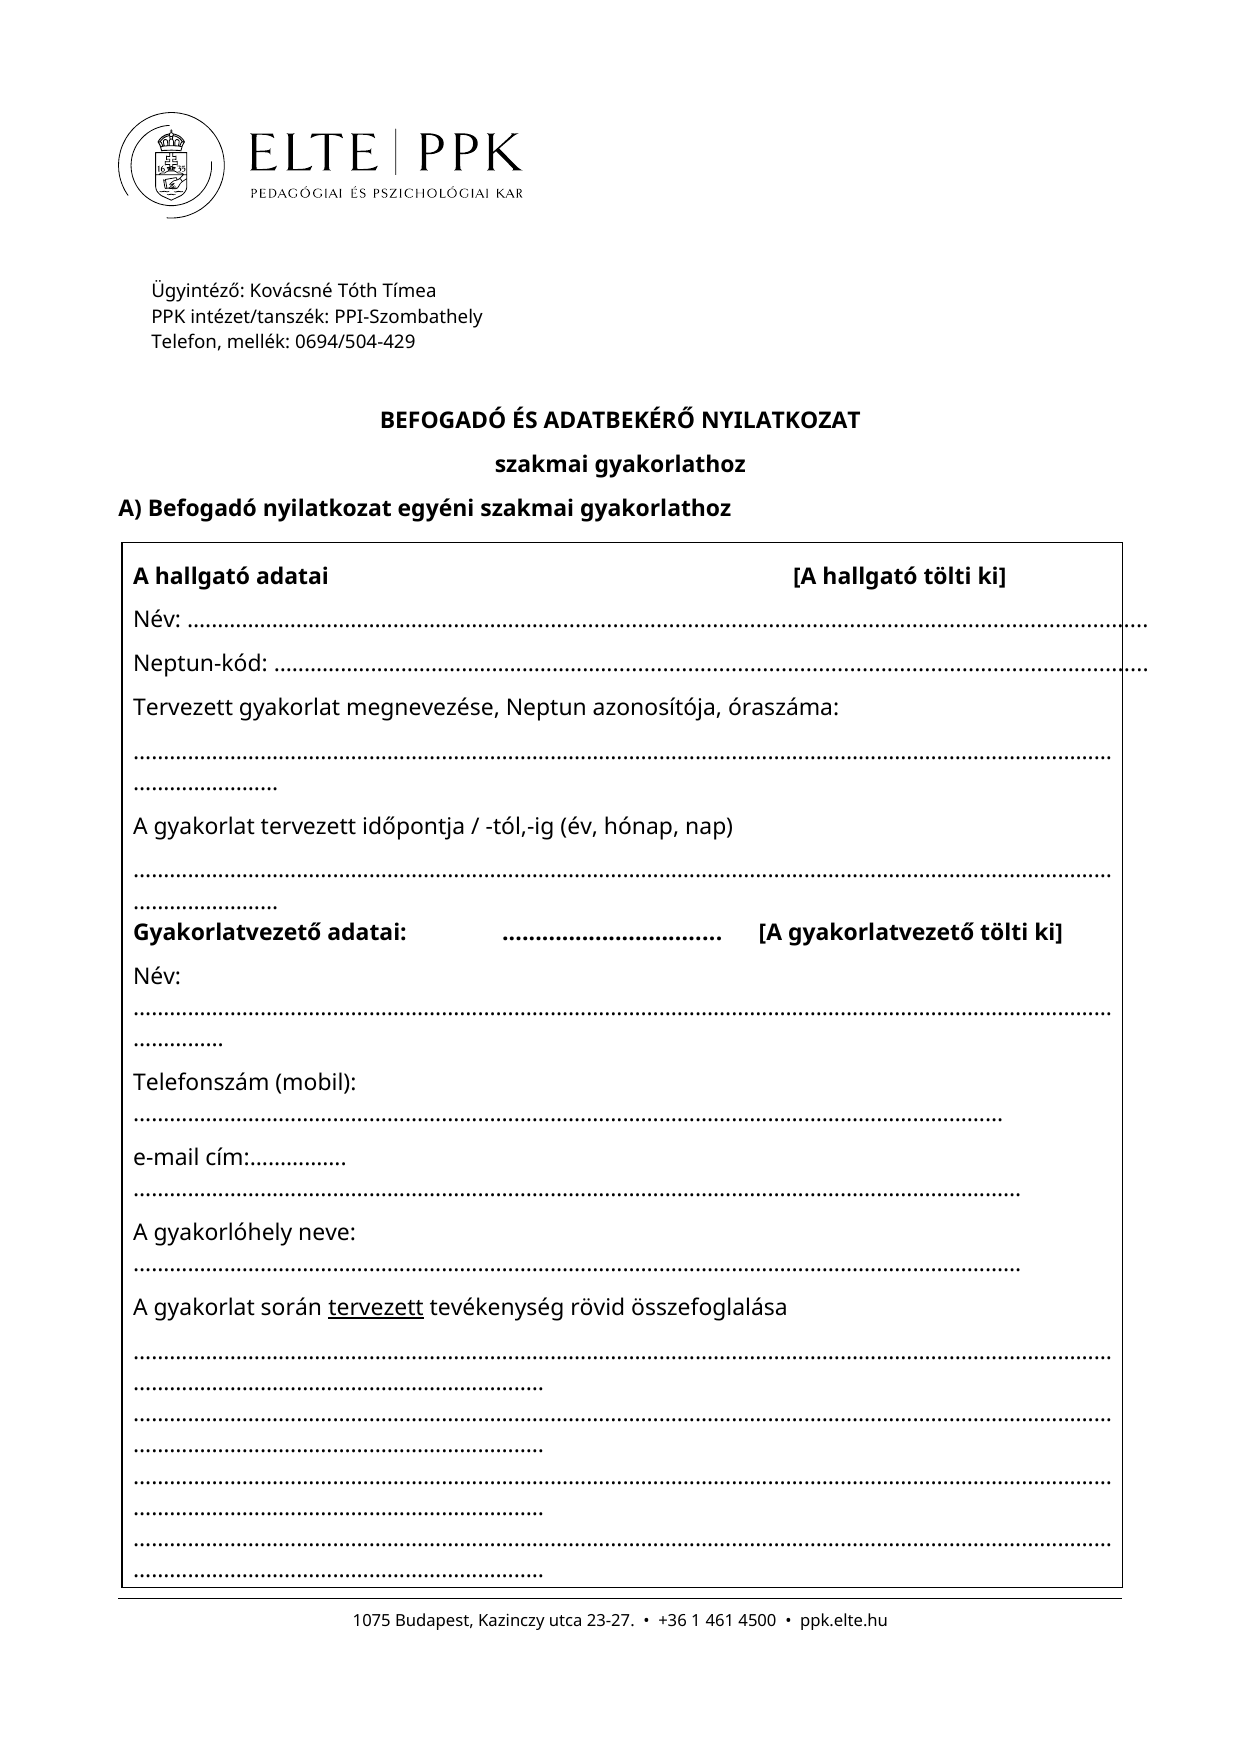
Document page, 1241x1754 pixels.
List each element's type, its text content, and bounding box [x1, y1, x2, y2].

text …………………………………………………………………………………………………………………………………………………………………………………………………………..…………………………………………………………………………………………………………………………………………………………………………………………………………..…………………………………………………………………………………………………………………………………………………………………………………………………………..………………………………………………………………………………………………………………………………………………………………………………………………………….. [123, 1332, 1122, 1587]
text …………………………………………………………………………………………………………………………………………………………………… [123, 717, 1122, 792]
text Telefonszám (mobil):……………………………………………………………………………………………………………………………… [123, 1063, 1122, 1128]
text szakmai gyakorlathoz [118, 448, 1122, 479]
text e-mail cím:…………….………………………………………………………………………………………………………………………………… [123, 1138, 1122, 1203]
text A hallgató adatai [A hallgató tölti ki] [123, 543, 1122, 586]
text BEFOGADÓ ÉS ADATBEKÉRŐ NYILATKOZAT [118, 404, 1122, 435]
text Név:…………………………………………………………………………………………………………………………………………………………… [123, 957, 1122, 1053]
text Tervezett gyakorlat megnevezése, Neptun azonosítója, óraszáma: [123, 673, 1122, 717]
text A gyakorlat során tervezett tevékenység rövid összefoglalása [123, 1288, 1122, 1322]
text A gyakorlóhely neve:………………………………………………………………………………………………………………………………… [123, 1213, 1122, 1278]
text Gyakorlatvezető adatai: [A gyakorlatvezető tölti ki] [123, 913, 1122, 947]
text …………………………………………………………………………………………………………………………………………………………………… [123, 836, 1122, 913]
text A) Befogadó nyilatkozat egyéni szakmai gyakorlathoz [118, 492, 1122, 523]
text Név: [123, 586, 1122, 629]
text A gyakorlat tervezett időpontja / -tól,-ig (év, hónap, nap) [123, 792, 1122, 836]
text Neptun-kód: [123, 629, 1122, 673]
